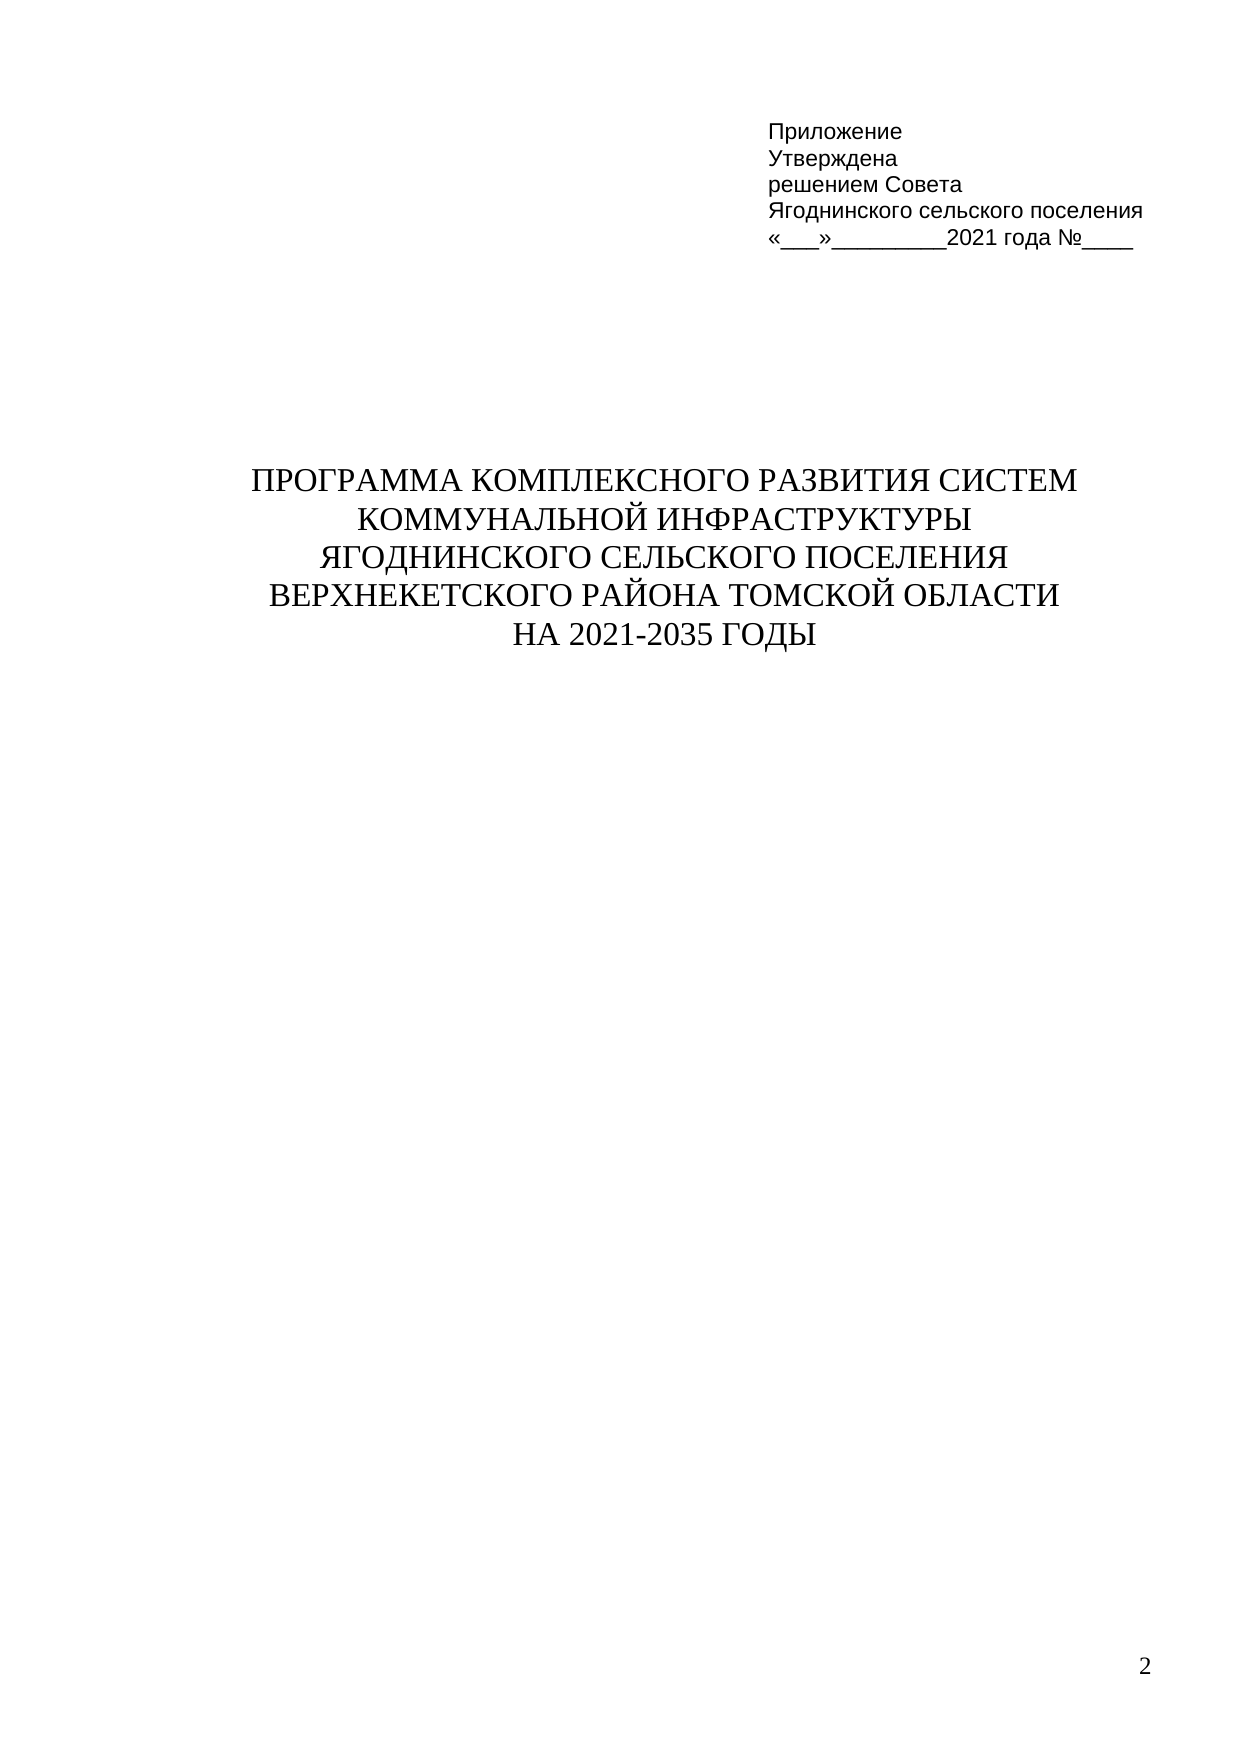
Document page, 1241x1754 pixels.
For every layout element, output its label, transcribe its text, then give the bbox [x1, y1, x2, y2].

text Утверждена [768, 144, 1152, 171]
text решением Совета [768, 171, 1152, 197]
text ЯГОДНИНСКОГО СЕЛЬСКОГО ПОСЕЛЕНИЯ ВЕРХНЕКЕТСКОГО РАЙОНА ТОМСКОЙ ОБЛАСТИ [177, 537, 1152, 614]
text Ягоднинского сельского поселения [768, 197, 1152, 223]
text Приложение [768, 118, 1152, 144]
text ПРОГРАММА КОМПЛЕКСНОГО РАЗВИТИЯ СИСТЕМ КОММУНАЛЬНОЙ ИНФРАСТРУКТУРЫ [177, 461, 1152, 537]
text «___»_________2021 года №____ [768, 223, 1152, 250]
text НА 2021-2035 ГОДЫ [177, 614, 1152, 652]
